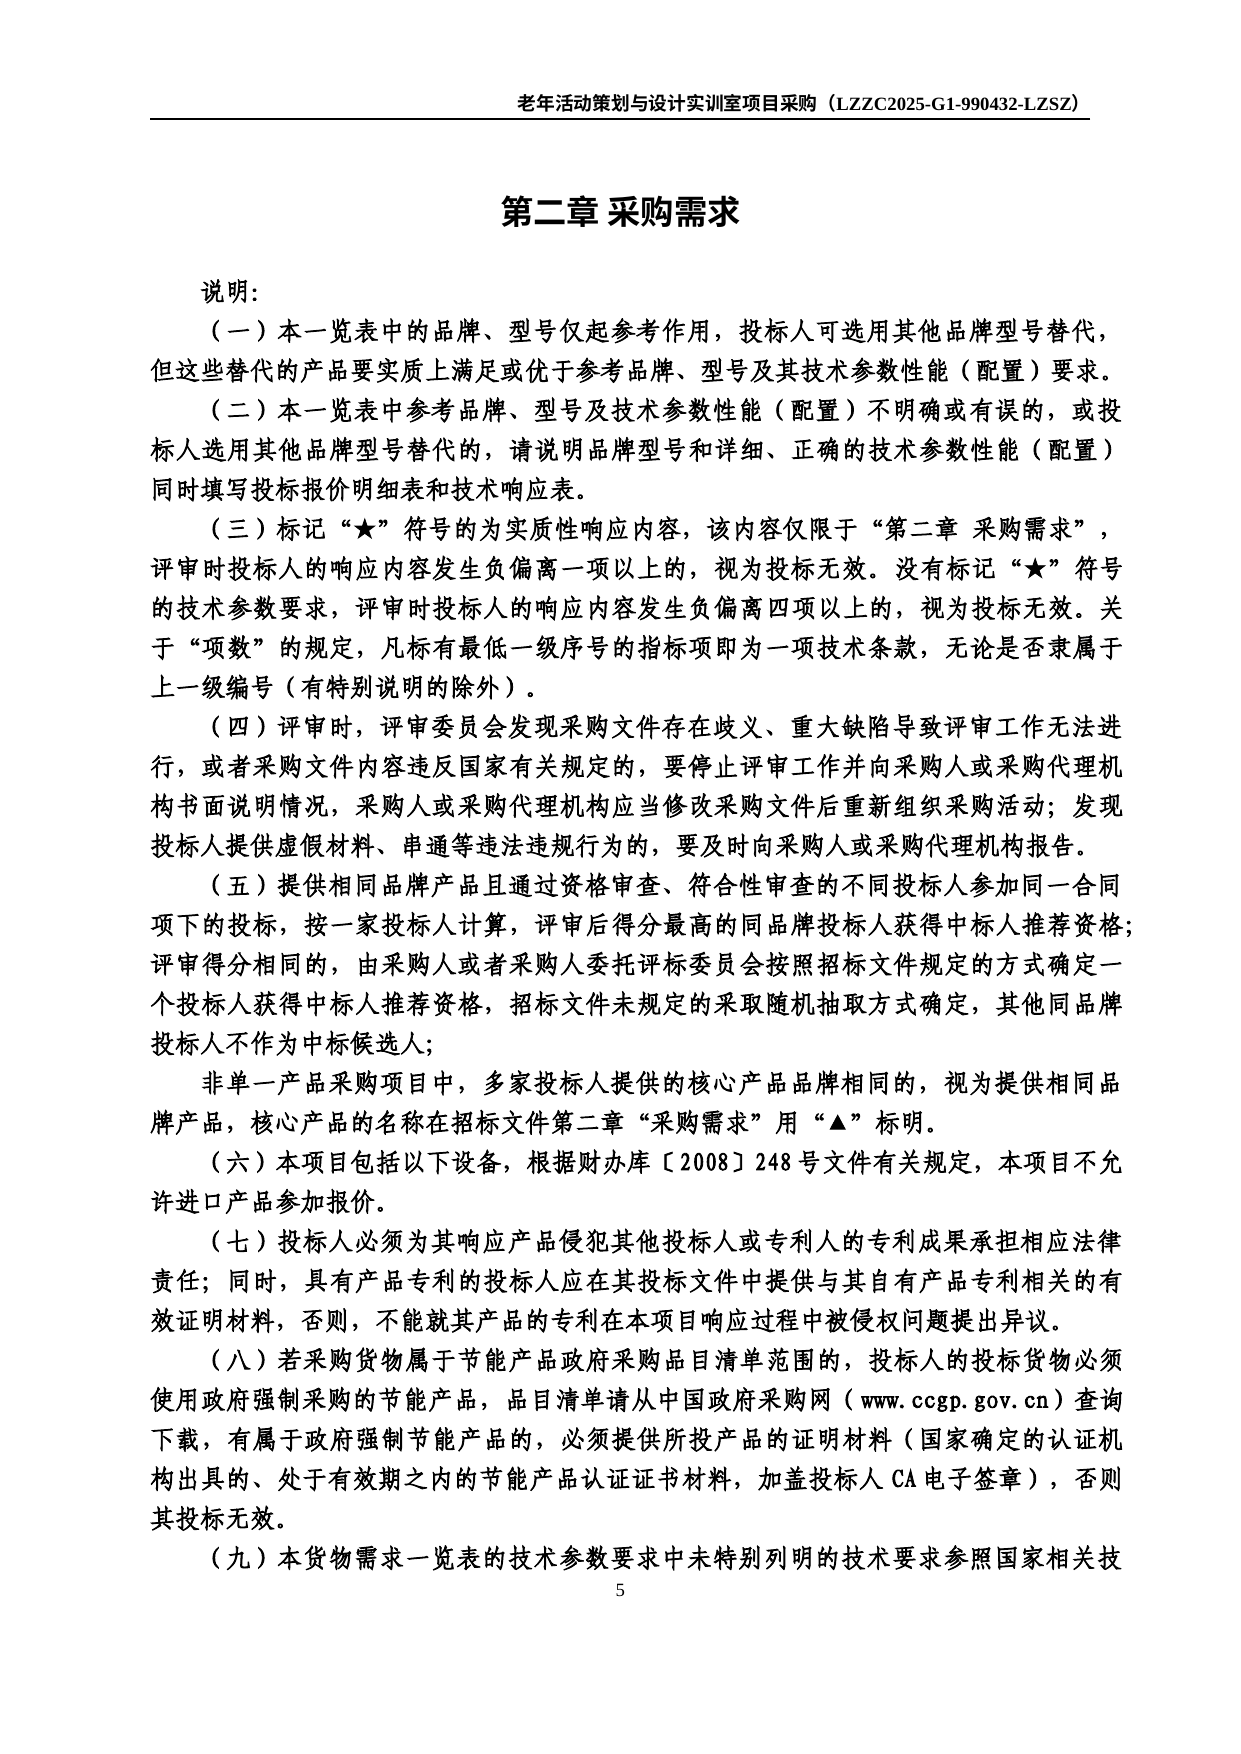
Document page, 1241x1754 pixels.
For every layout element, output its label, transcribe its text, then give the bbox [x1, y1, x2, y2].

text （八）若采购货物属于节能产品政府采购品目清单范围的，投标人的投标货物必须使用政府强制采购的节能产品，品目清单请从中国政府采购网（www.ccgp.gov.cn）查询下载，有属于政府强制节能产品的，必须提供所投产品的证明材料（国家确定的认证机构出具的、处于有效期之内的节能产品认证证书材料，加盖投标人CA电子签章），否则其投标无效。 [150, 1337, 1124, 1535]
text 非单一产品采购项目中，多家投标人提供的核心产品品牌相同的，视为提供相同品牌产品，核心产品的名称在招标文件第二章“采购需求”用“▲”标明。 [150, 1060, 1124, 1139]
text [150, 1535, 1124, 1575]
text 说明： [150, 275, 1124, 304]
text （二）本一览表中参考品牌、型号及技术参数性能（配置）不明确或有误的，或投标人选用其他品牌型号替代的，请说明品牌型号和详细、正确的技术参数性能（配置）同时填写投标报价明细表和技术响应表。 [150, 387, 1124, 506]
text （四）评审时，评审委员会发现采购文件存在歧义、重大缺陷导致评审工作无法进行，或者采购文件内容违反国家有关规定的，要停止评审工作并向采购人或采购代理机构书面说明情况，采购人或采购代理机构应当修改采购文件后重新组织采购活动；发现投标人提供虚假材料、串通等违法违规行为的，要及时向采购人或采购代理机构报告。 [150, 704, 1124, 862]
text （七）投标人必须为其响应产品侵犯其他投标人或专利人的专利成果承担相应法律责任；同时，具有产品专利的投标人应在其投标文件中提供与其自有产品专利相关的有效证明材料，否则，不能就其产品的专利在本项目响应过程中被侵权问题提出异议。 [150, 1218, 1124, 1337]
text （一）本一览表中的品牌、型号仅起参考作用，投标人可选用其他品牌型号替代，但这些替代的产品要实质上满足或优于参考品牌、型号及其技术参数性能（配置）要求。 [150, 308, 1124, 387]
text （三）标记“★”符号的为实质性响应内容，该内容仅限于“第二章 采购需求”，评审时投标人的响应内容发生负偏离一项以上的，视为投标无效。没有标记“★”符号的技术参数要求，评审时投标人的响应内容发生负偏离四项以上的，视为投标无效。关于“项数”的规定，凡标有最低一级序号的指标项即为一项技术条款，无论是否隶属于上一级编号（有特别说明的除外）。 [150, 506, 1124, 704]
text （六）本项目包括以下设备，根据财办库〔2008〕248号文件有关规定，本项目不允许进口产品参加报价。 [150, 1139, 1124, 1218]
text （五）提供相同品牌产品且通过资格审查、符合性审查的不同投标人参加同一合同项下的投标，按一家投标人计算，评审后得分最高的同品牌投标人获得中标人推荐资格；评审得分相同的，由采购人或者采购人委托评标委员会按照招标文件规定的方式确定一个投标人获得中标人推荐资格，招标文件未规定的采取随机抽取方式确定，其他同品牌投标人不作为中标候选人； [150, 862, 1124, 1060]
subtitle 第二章 采购需求 [150, 185, 1090, 234]
